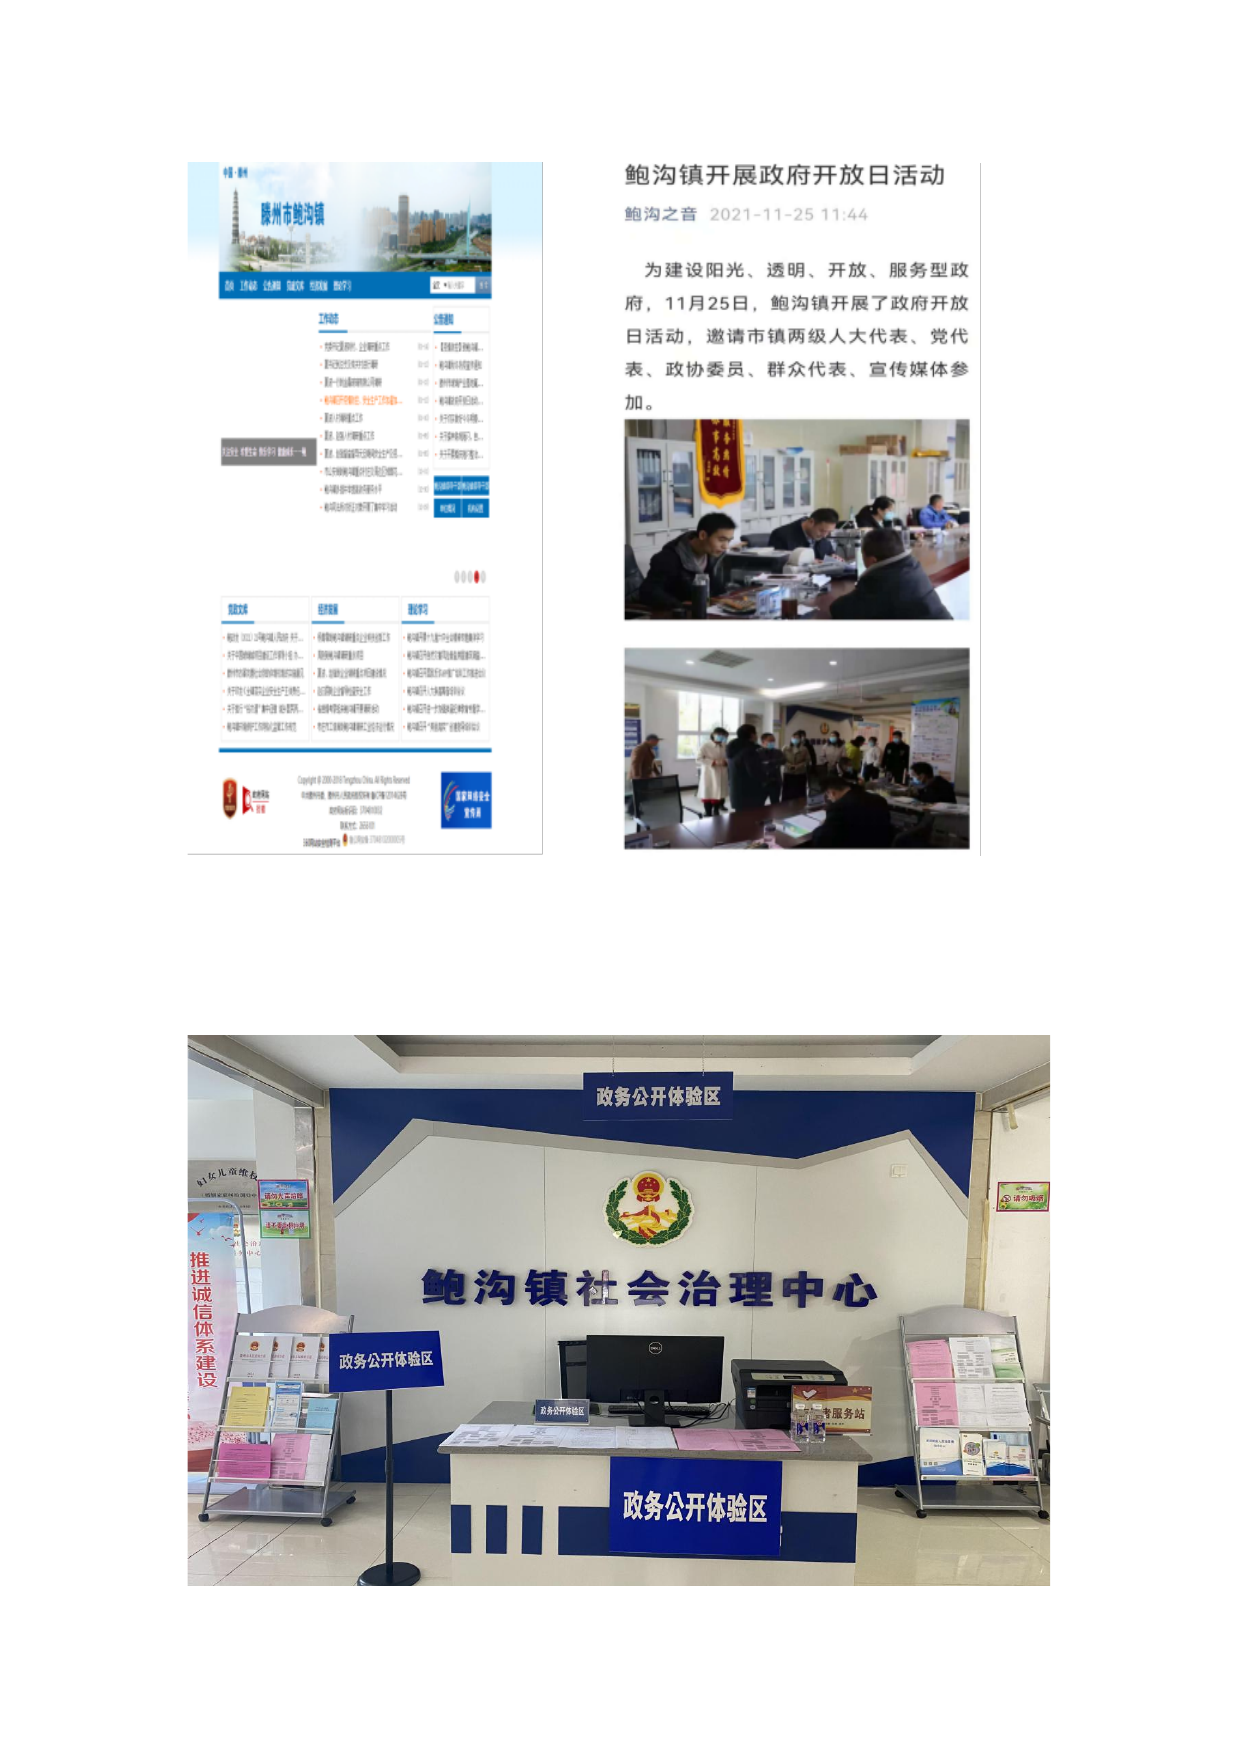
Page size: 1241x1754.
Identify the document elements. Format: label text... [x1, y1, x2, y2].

picture [613, 163, 982, 856]
picture [187, 1035, 1050, 1586]
picture [187, 162, 544, 856]
